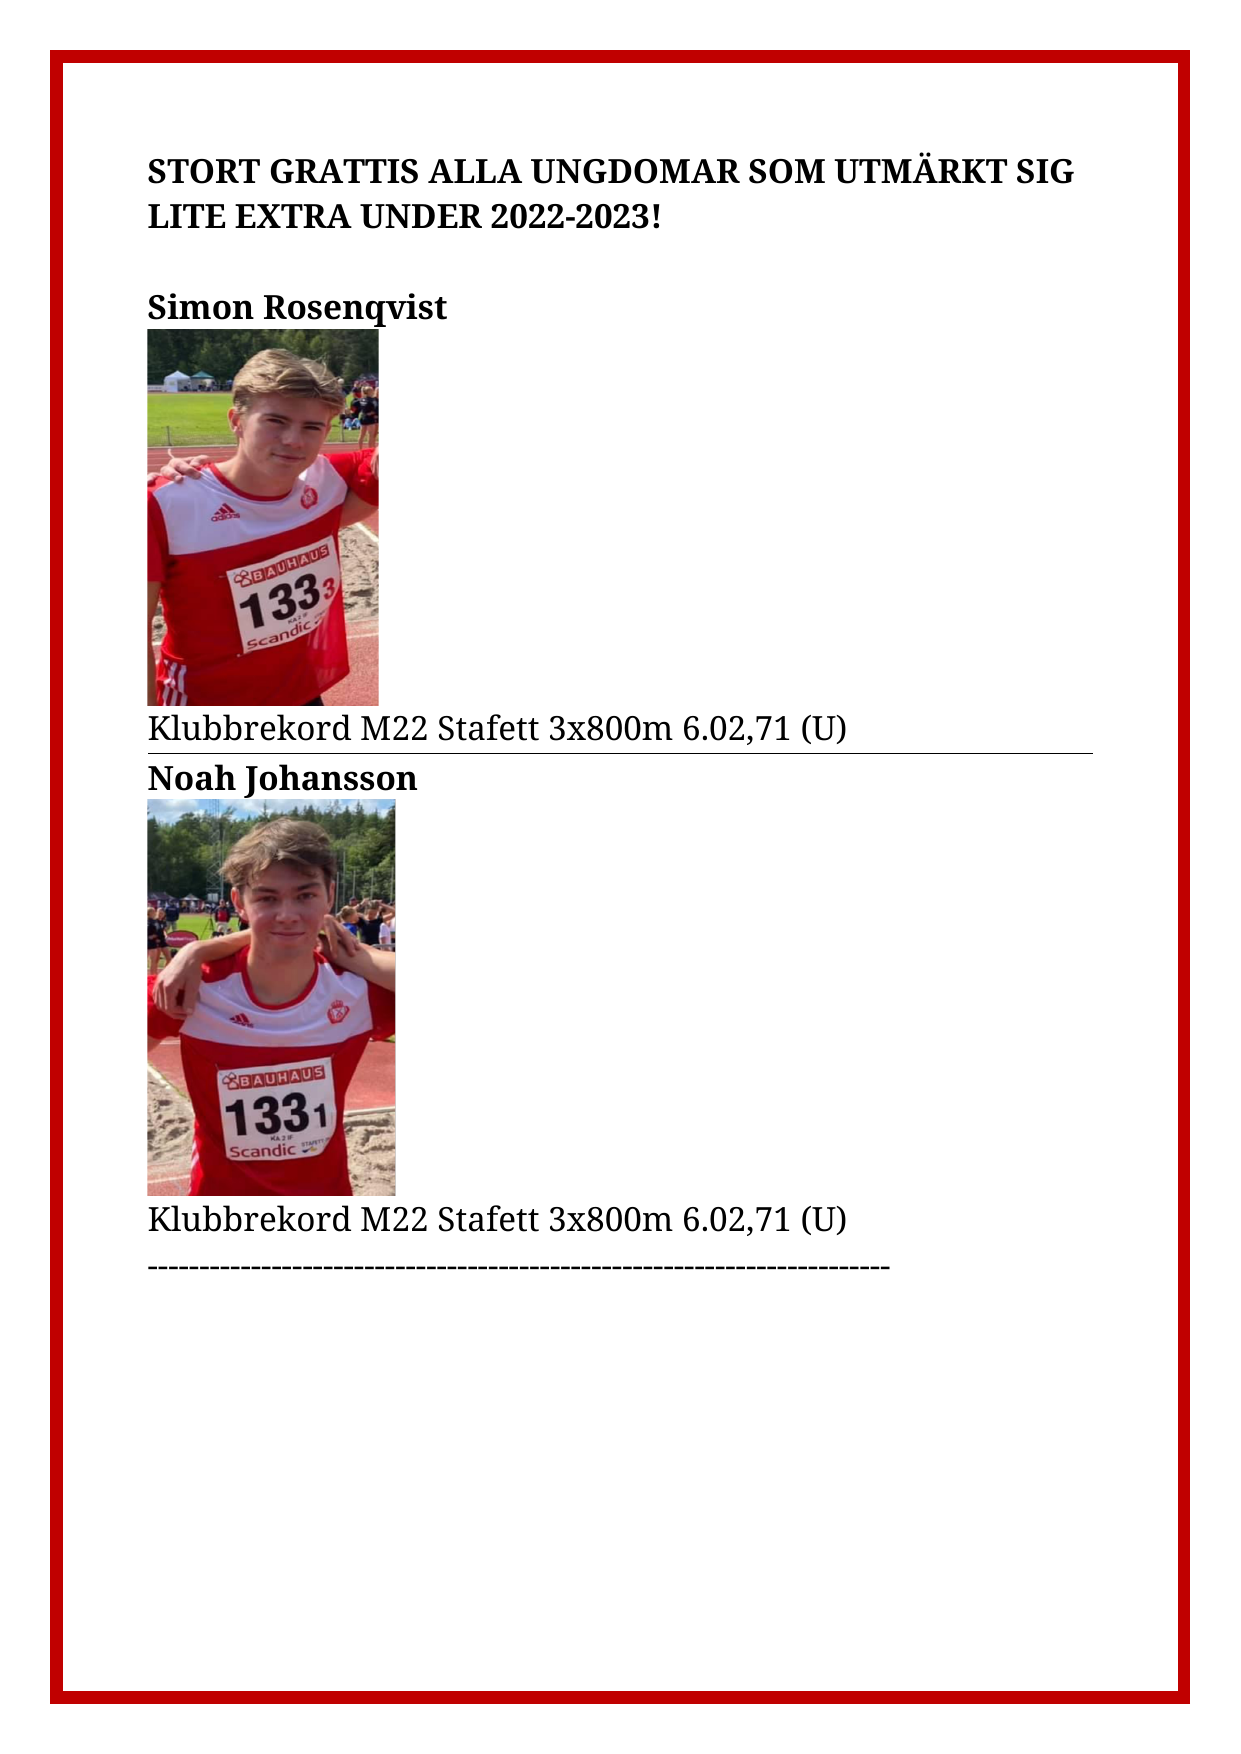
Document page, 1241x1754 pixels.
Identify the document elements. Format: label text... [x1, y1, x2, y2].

text Klubbrekord M22 Stafett 3x800m 6.02,71 (U) [147, 705, 1093, 754]
picture [147, 329, 379, 706]
text STORT GRATTIS ALLA UNGDOMAR SOM UTMÄRKT SIG LITE EXTRA UNDER 2022-2023! [147, 147, 1093, 238]
text Noah Johansson [147, 754, 1093, 800]
text ------------------------------------------------------------------------ [147, 1241, 1093, 1287]
text Simon Rosenqvist [147, 284, 1093, 329]
picture [147, 799, 396, 1196]
text Klubbrekord M22 Stafett 3x800m 6.02,71 (U) [147, 1196, 1093, 1241]
